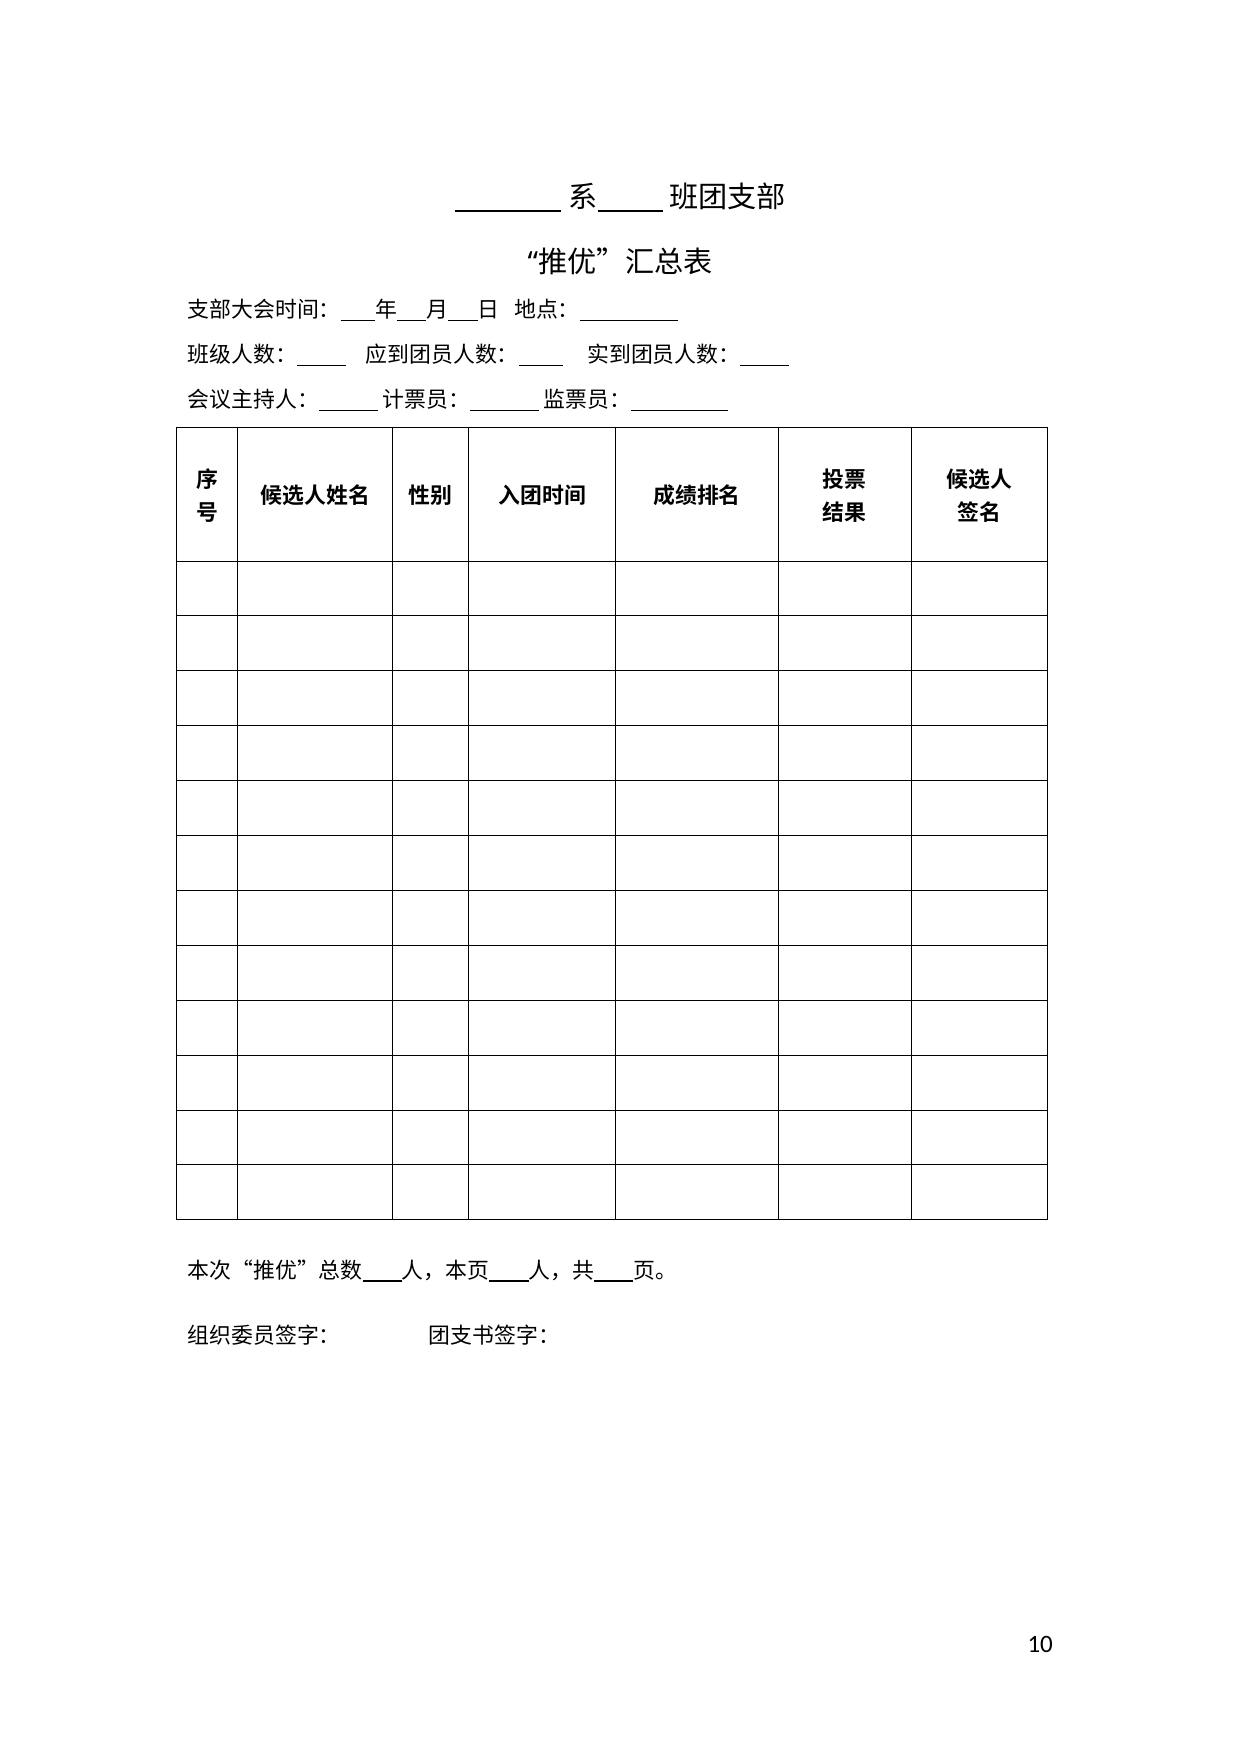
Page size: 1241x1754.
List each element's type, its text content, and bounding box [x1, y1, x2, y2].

table_cell [912, 562, 1047, 615]
table_cell [616, 1165, 778, 1219]
table_cell [393, 781, 468, 835]
table_cell [238, 1165, 392, 1219]
table_cell [393, 616, 468, 670]
table_cell [779, 1111, 911, 1164]
table_cell [238, 946, 392, 1000]
table_cell [177, 781, 237, 835]
table_cell [912, 891, 1047, 945]
table_cell [238, 616, 392, 670]
text “推优”汇总表 [187, 227, 1053, 292]
table_cell [616, 616, 778, 670]
table_cell [393, 1111, 468, 1164]
text 系 班团支部 [187, 162, 1053, 227]
table_cell [912, 1056, 1047, 1109]
text 支部大会时间： 年 月 日 地点： [187, 292, 1053, 324]
table_cell [469, 616, 615, 670]
table_cell [177, 671, 237, 725]
text 本次“推优”总数 人，本页 人，共 页。 [187, 1253, 1053, 1285]
table_cell [469, 1001, 615, 1054]
table_cell [779, 836, 911, 890]
table_cell [779, 891, 911, 945]
table_cell [393, 891, 468, 945]
table_cell [469, 726, 615, 780]
table_cell [238, 671, 392, 725]
table_cell [912, 726, 1047, 780]
table_cell [238, 1001, 392, 1054]
text 班级人数： 应到团员人数： 实到团员人数： [187, 337, 1053, 369]
table_cell [238, 1111, 392, 1164]
table_cell [393, 726, 468, 780]
table_header 成绩排名 [616, 428, 778, 561]
table_cell [912, 1165, 1047, 1219]
table_cell [469, 836, 615, 890]
table_cell [469, 891, 615, 945]
table_cell [393, 946, 468, 1000]
table_cell [779, 781, 911, 835]
table_cell [177, 726, 237, 780]
table_cell [779, 1001, 911, 1054]
text 会议主持人： 计票员： 监票员： [187, 382, 1053, 414]
table_cell [469, 671, 615, 725]
table_cell [238, 781, 392, 835]
table_cell [469, 1165, 615, 1219]
table_cell [616, 836, 778, 890]
table_cell [912, 1001, 1047, 1054]
table_cell [616, 671, 778, 725]
table_cell [616, 562, 778, 615]
table_cell [912, 671, 1047, 725]
table_cell [238, 726, 392, 780]
table_cell [779, 1056, 911, 1109]
table_cell [393, 1165, 468, 1219]
table_cell [469, 1111, 615, 1164]
table_cell [779, 562, 911, 615]
table_cell [177, 1165, 237, 1219]
table_cell [616, 1001, 778, 1054]
table_cell [616, 781, 778, 835]
table_cell [469, 1056, 615, 1109]
table_header 候选人 签名 [912, 428, 1047, 561]
table_cell [616, 1056, 778, 1109]
table_cell [393, 1056, 468, 1109]
table_cell [469, 781, 615, 835]
table_cell [393, 562, 468, 615]
table_cell [393, 1001, 468, 1054]
table_cell [393, 671, 468, 725]
table_cell [177, 1001, 237, 1054]
table_cell [912, 616, 1047, 670]
table_cell [779, 616, 911, 670]
table_cell [177, 1111, 237, 1164]
table_cell [912, 836, 1047, 890]
table_header 入团时间 [469, 428, 615, 561]
table_cell [912, 946, 1047, 1000]
table_cell [238, 836, 392, 890]
table_header 候选人姓名 [238, 428, 392, 561]
table_cell [779, 1165, 911, 1219]
table_cell [177, 562, 237, 615]
table_cell [469, 562, 615, 615]
table_cell [616, 1111, 778, 1164]
table_cell [779, 946, 911, 1000]
table_cell [177, 836, 237, 890]
table_cell [912, 781, 1047, 835]
table_cell [616, 891, 778, 945]
table_cell [238, 562, 392, 615]
text 组织委员签字： 团支书签字： [187, 1318, 1053, 1350]
table_cell [912, 1111, 1047, 1164]
table_header 性别 [393, 428, 468, 561]
table_cell [177, 891, 237, 945]
table_cell [616, 726, 778, 780]
table_cell [616, 946, 778, 1000]
table_cell [177, 616, 237, 670]
table_cell [779, 671, 911, 725]
table_cell [779, 726, 911, 780]
table_header 投票 结果 [779, 428, 911, 561]
table_cell [238, 1056, 392, 1109]
table_cell [177, 1056, 237, 1109]
table_cell [393, 836, 468, 890]
table_cell [177, 946, 237, 1000]
table_cell [238, 891, 392, 945]
table_header 序号 [177, 428, 237, 561]
table_cell [469, 946, 615, 1000]
